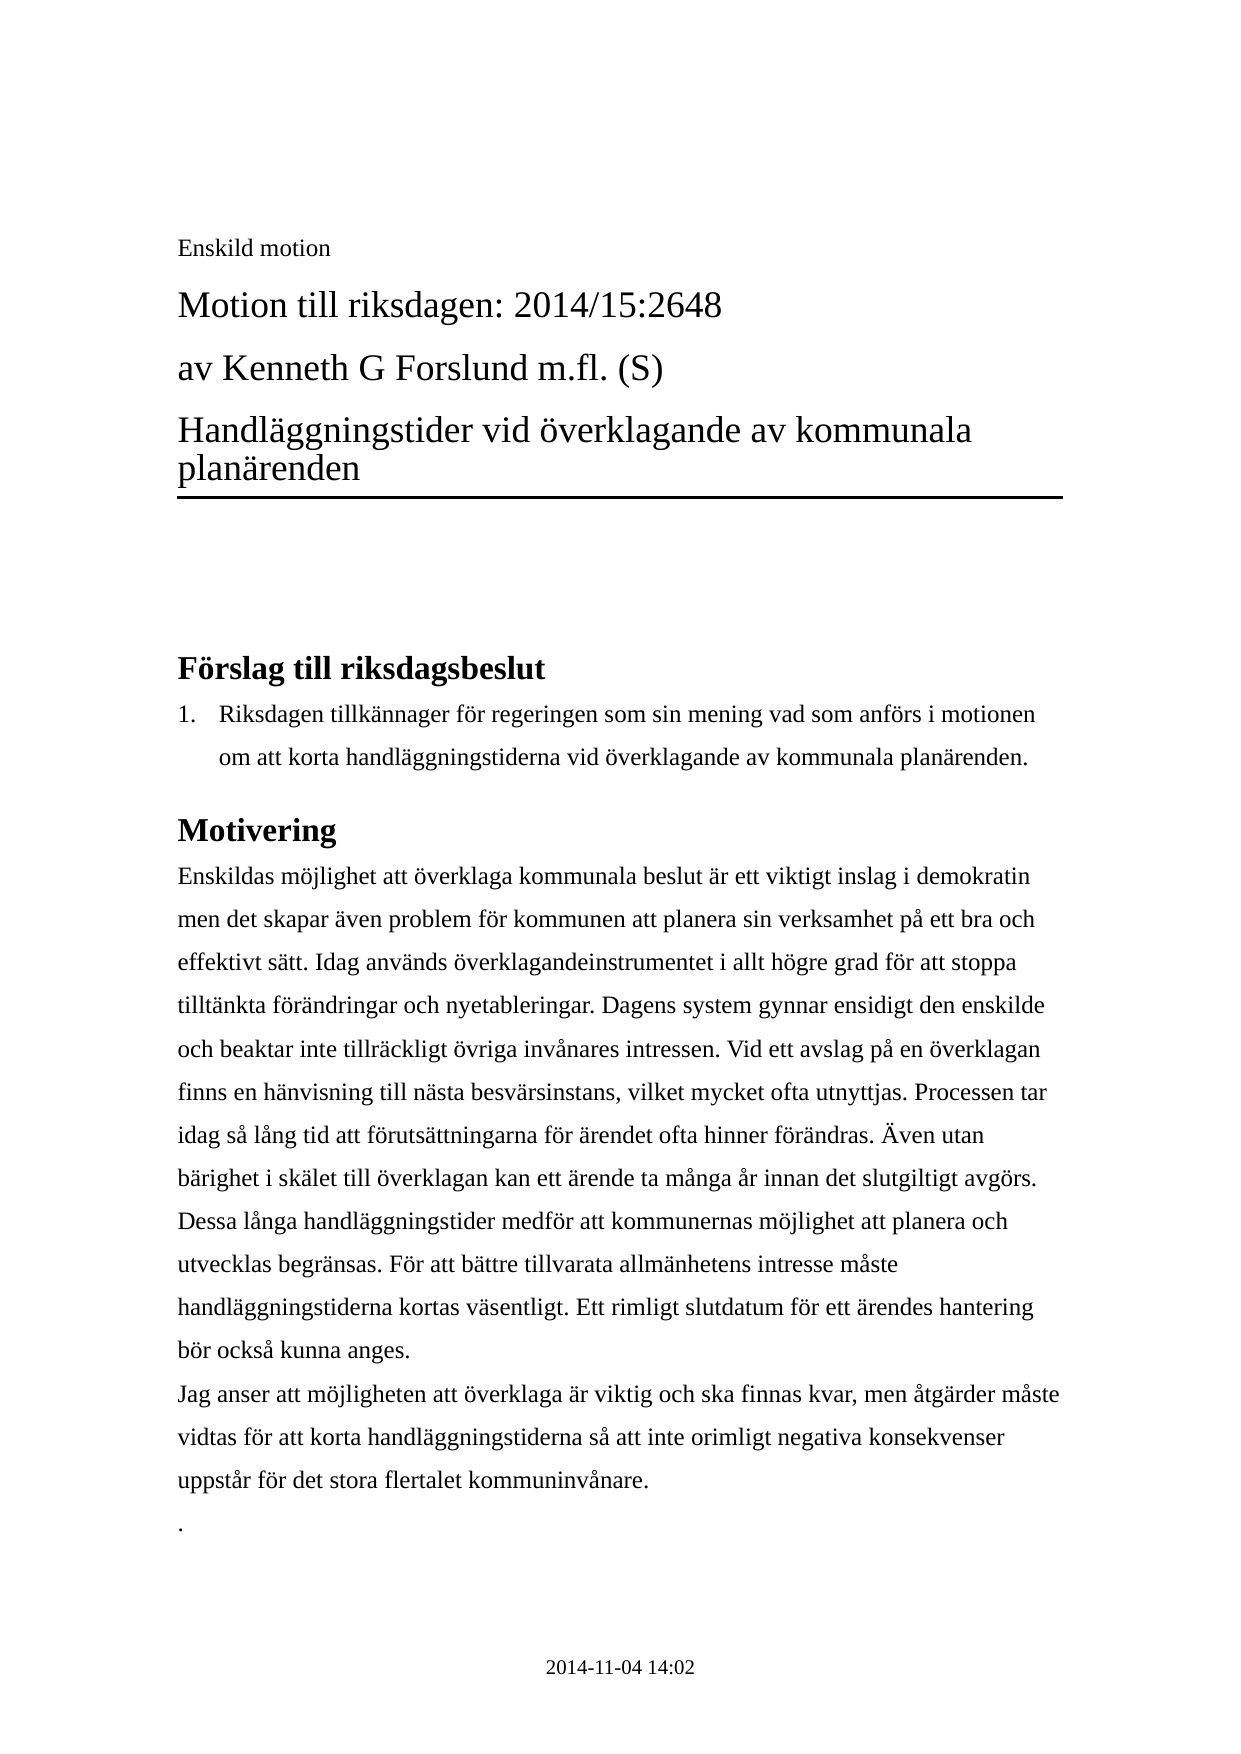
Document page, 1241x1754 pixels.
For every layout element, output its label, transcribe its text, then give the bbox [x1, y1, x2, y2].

subtitle Motivering [177, 810, 1063, 849]
text Dessa långa handläggningstider medför att kommunernas möjlighet att planera och utvecklas begränsas. För att bättre tillvarata allmänhetens intresse måste handläggningstiderna kortas väsentligt. Ett rimligt slutdatum för ett ärendes hantering bör också kunna anges. [177, 1206, 1063, 1364]
text Enskildas möjlighet att överklaga kommunala beslut är ett viktigt inslag i demokratin men det skapar även problem för kommunen att planera sin verksamhet på ett bra och effektivt sätt. Idag används överklagandeinstrumentet i allt högre grad för att stoppa tilltänkta förändringar och nyetableringar. Dagens system gynnar ensidigt den enskilde och beaktar inte tillräckligt övriga invånares intressen. Vid ett avslag på en överklagan finns en hänvisning till nästa besvärsinstans, vilket mycket ofta utnyttjas. Processen tar idag så lång tid att förutsättningarna för ärendet ofta hinner förändras. Även utan bärighet i skälet till överklagan kan ett ärende ta många år innan det slutgiltigt avgörs. [177, 861, 1063, 1192]
text Jag anser att möjligheten att överklaga är viktig och ska finnas kvar, men åtgärder måste vidtas för att korta handläggningstiderna så att inte orimligt negativa konsekvenser uppstår för det stora flertalet kommuninvånare. [177, 1379, 1063, 1494]
